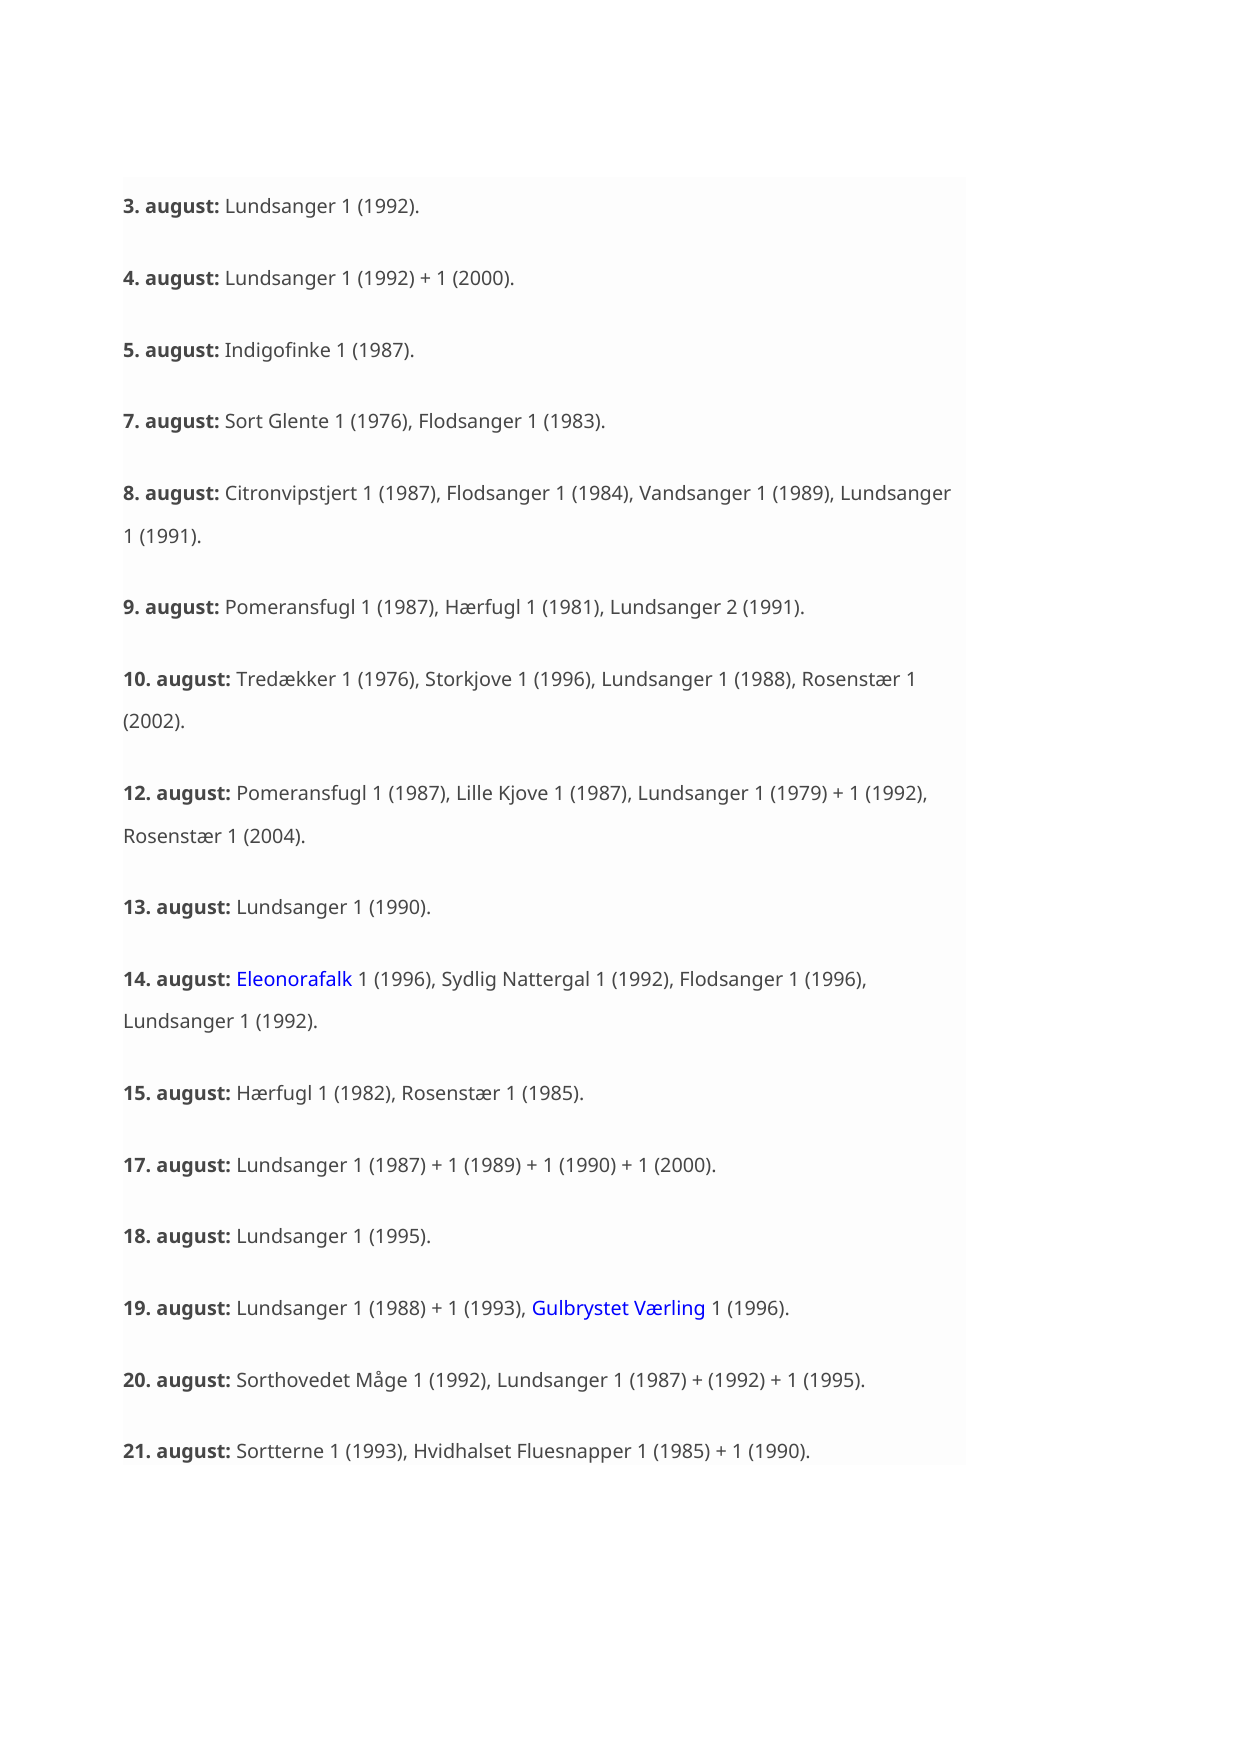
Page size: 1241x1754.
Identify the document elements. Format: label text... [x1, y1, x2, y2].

text 9. august: Pomeransfugl 1 (1987), Hærfugl 1 (1981), Lundsanger 2 (1991). [123, 578, 966, 621]
text 5. august: Indigofinke 1 (1987). [123, 321, 966, 363]
text 14. august: Eleonorafalk 1 (1996), Sydlig Nattergal 1 (1992), Flodsanger 1 (1996), Lundsanger 1 (1992). [123, 950, 966, 1035]
text 21. august: Sortterne 1 (1993), Hvidhalset Fluesnapper 1 (1985) + 1 (1990). [123, 1422, 966, 1465]
text 4. august: Lundsanger 1 (1992) + 1 (2000). [123, 249, 966, 291]
text 3. august: Lundsanger 1 (1992). [123, 177, 966, 220]
text 18. august: Lundsanger 1 (1995). [123, 1207, 966, 1250]
text 12. august: Pomeransfugl 1 (1987), Lille Kjove 1 (1987), Lundsanger 1 (1979) + 1 (1992), Rosenstær 1 (2004). [123, 764, 966, 849]
text 10. august: Tredækker 1 (1976), Storkjove 1 (1996), Lundsanger 1 (1988), Rosenstær 1 (2002). [123, 650, 966, 735]
text 13. august: Lundsanger 1 (1990). [123, 878, 966, 921]
text 15. august: Hærfugl 1 (1982), Rosenstær 1 (1985). [123, 1064, 966, 1106]
text 7. august: Sort Glente 1 (1976), Flodsanger 1 (1983). [123, 392, 966, 435]
text 19. august: Lundsanger 1 (1988) + 1 (1993), Gulbrystet Værling 1 (1996). [123, 1279, 966, 1321]
text 20. august: Sorthovedet Måge 1 (1992), Lundsanger 1 (1987) + (1992) + 1 (1995). [123, 1351, 966, 1393]
text 17. august: Lundsanger 1 (1987) + 1 (1989) + 1 (1990) + 1 (2000). [123, 1136, 966, 1178]
text 8. august: Citronvipstjert 1 (1987), Flodsanger 1 (1984), Vandsanger 1 (1989), Lundsanger 1 (1991). [123, 464, 966, 549]
